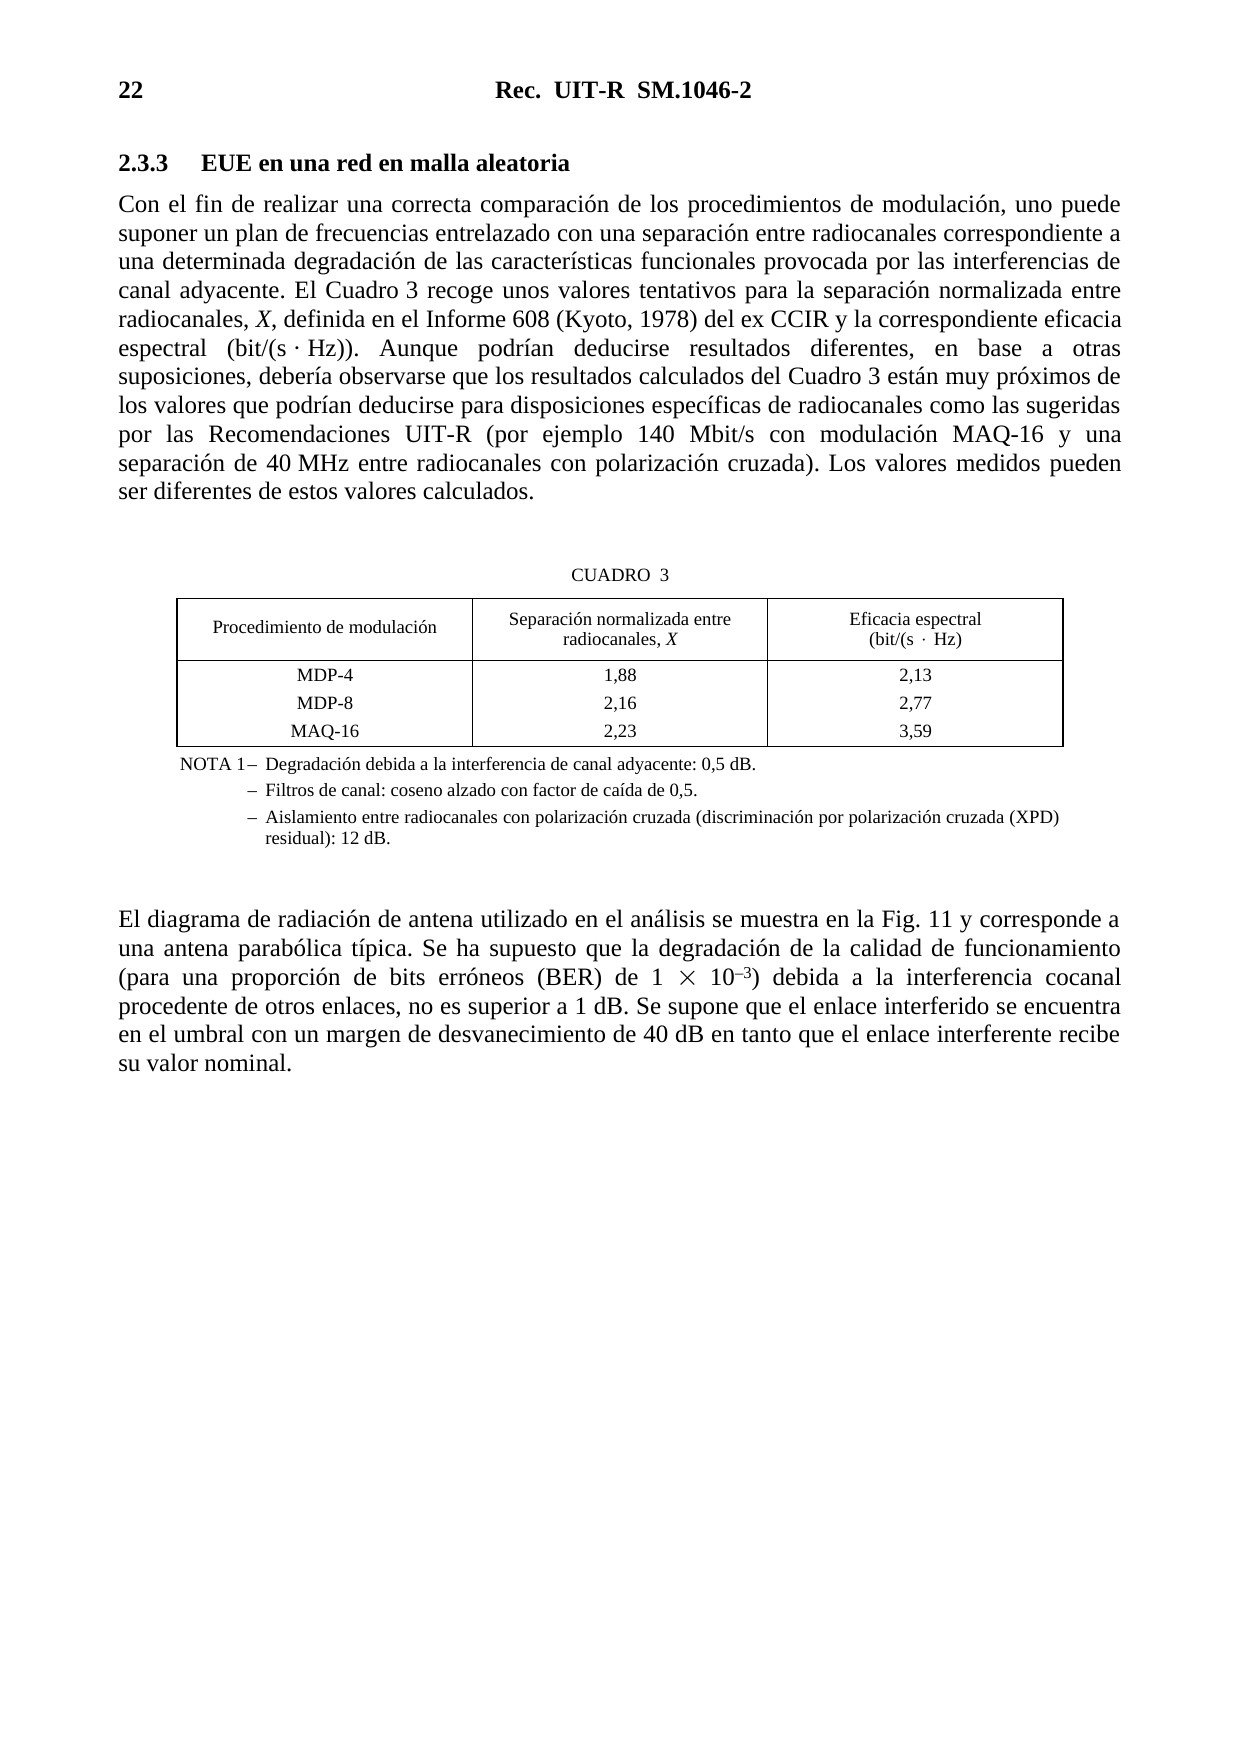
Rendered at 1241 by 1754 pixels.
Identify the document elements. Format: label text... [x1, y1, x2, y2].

table_header Eficacia espectral (bit/(s  Hz) [768, 599, 1062, 659]
table_cell MDP-4 [178, 661, 472, 689]
table_cell 3,59 [768, 718, 1062, 746]
subtitle 2.3.3 EUE en una red en malla aleatoria [118, 148, 1122, 176]
table_cell 2,77 [768, 689, 1062, 717]
table_cell NOTA 1 – Degradación debida a la interferencia de canal adyacente: 0,5 dB. – Filtros de canal: coseno alzado con factor de caída de 0,5. – Aislamiento entre radiocanales con polarización cruzada (discriminación por polarización cruzada (XPD) residual): 12 dB. [177, 747, 1063, 849]
table_cell MAQ-16 [178, 718, 472, 746]
text Con el fin de realizar una correcta comparación de los procedimientos de modulación, uno puede suponer un plan de frecuencias entrelazado con una separación entre radiocanales correspondiente a una determinada degradación de las características funcionales provocada por las interferencias de canal adyacente. El Cuadro 3 recoge unos valores tentativos para la separación normalizada entre radiocanales, X, definida en el Informe 608 (Kyoto, 1978) del ex CCIR y la correspondiente eficacia espectral (bit/(s · Hz)). Aunque podrían deducirse resultados diferentes, en base a otras suposiciones, debería observarse que los resultados calculados del Cuadro 3 están muy próximos de los valores que podrían deducirse para disposiciones específicas de radiocanales como las sugeridas por las Recomendaciones UIT-R (por ejemplo 140 Mbit/s con modulación MAQ-16 y una separación de 40 MHz entre radiocanales con polarización cruzada). Los valores medidos pueden ser diferentes de estos valores calculados. [118, 189, 1122, 505]
table_cell 2,16 [473, 689, 767, 717]
table_cell 1,88 [473, 661, 767, 689]
text CUADRO 3 [118, 564, 1122, 586]
table_cell 2,13 [768, 661, 1062, 689]
text El diagrama de radiación de antena utilizado en el análisis se muestra en la Fig. 11 y corresponde a una antena parabólica típica. Se ha supuesto que la degradación de la calidad de funcionamiento (para una proporción de bits erróneos (BER) de 1  10–3) debida a la interferencia cocanal procedente de otros enlaces, no es superior a 1 dB. Se supone que el enlace interferido se encuentra en el umbral con un margen de desvanecimiento de 40 dB en tanto que el enlace interferente recibe su valor nominal. [118, 904, 1122, 1077]
table_header Procedimiento de modulación [178, 599, 472, 659]
table_cell MDP-8 [178, 689, 472, 717]
table_cell 2,23 [473, 718, 767, 746]
table_header Separación normalizada entre radiocanales, X [473, 599, 767, 659]
